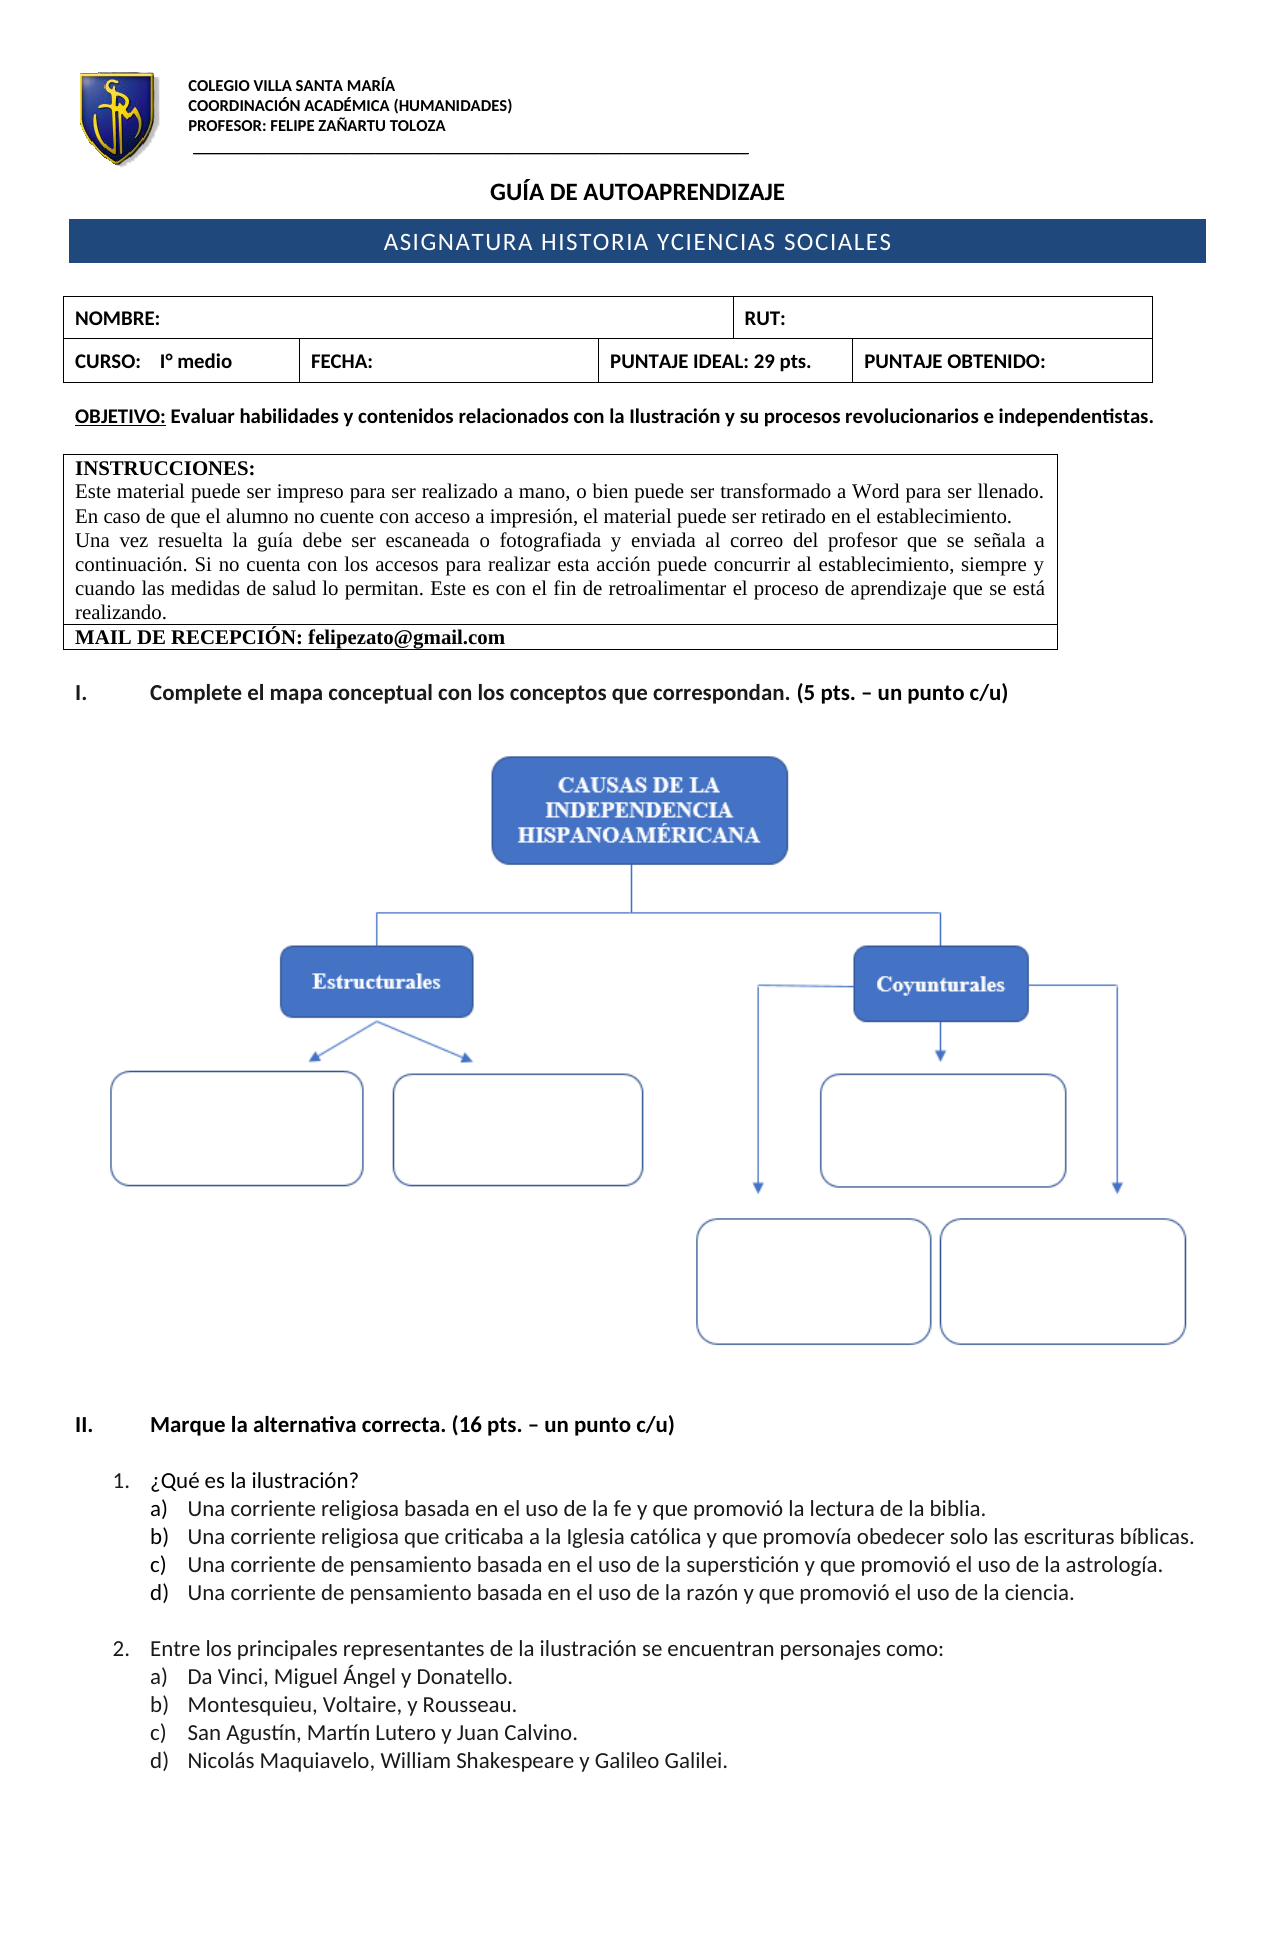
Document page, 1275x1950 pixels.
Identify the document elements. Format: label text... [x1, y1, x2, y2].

picture [67, 72, 163, 168]
table_header RUT: [734, 297, 1152, 338]
text OBJETIVO: Evaluar habilidades y contenidos relacionados con la Ilustración y su procesos revolucionarios e independentistas. [75, 403, 1200, 429]
text ___________________________________________________________________ [193, 136, 1200, 156]
text COORDINACIÓN ACADÉMICA (HUMANIDADES) [75, 95, 1200, 116]
table_header INSTRUCCIONES: Este material puede ser impreso para ser realizado a mano, o bien puede ser transformado a Word para ser llenado. En caso de que el alumno no cuente con acceso a impresión, el material puede ser retirado en el establecimiento. Una vez resuelta la guía debe ser escaneada o fotografiada y enviada al correo del profesor que se señala a continuación. Si no cuenta con los accesos para realizar esta acción puede concurrir al establecimiento, siempre y cuando las medidas de salud lo permitan. Este es con el fin de retroalimentar el proceso de aprendizaje que se está realizando. [64, 455, 1057, 624]
list Una corriente de pensamiento basada en el uso de la superstición y que promovió el uso de la astrología. [150, 1550, 1200, 1578]
list Entre los principales representantes de la ilustración se encuentran personajes como: [112, 1634, 1200, 1662]
table_header NOMBRE: [64, 297, 733, 338]
list San Agustín, Martín Lutero y Juan Calvino. [150, 1718, 1200, 1746]
list ¿Qué es la ilustración? [112, 1466, 1200, 1494]
text GUÍA DE AUTOAPRENDIZAJE [75, 177, 1200, 207]
list Una corriente de pensamiento basada en el uso de la razón y que promovió el uso de la ciencia. [150, 1578, 1200, 1606]
list Nicolás Maquiavelo, William Shakespeare y Galileo Galilei. [150, 1746, 1200, 1774]
table_cell FECHA: [300, 339, 598, 382]
list Una corriente religiosa basada en el uso de la fe y que promovió la lectura de la biblia. [150, 1494, 1200, 1522]
table_cell PUNTAJE OBTENIDO: [853, 339, 1152, 382]
table_cell MAIL DE RECEPCIÓN: felipezato@gmail.com [64, 625, 1057, 649]
list Una corriente religiosa que criticaba a la Iglesia católica y que promovía obedecer solo las escrituras bíblicas. [150, 1522, 1200, 1550]
table_cell CURSO: I° medio [64, 339, 299, 382]
list Marque la alternativa correcta. (16 pts. – un punto c/u) [75, 1410, 1200, 1438]
list Montesquieu, Voltaire, y Rousseau. [150, 1690, 1200, 1718]
text PROFESOR: FELIPE ZAÑARTU TOLOZA [75, 116, 1200, 136]
text ASIGNATURA HISTORIA YCIENCIAS SOCIALES [75, 226, 1200, 256]
table_cell PUNTAJE IDEAL: 29 pts. [599, 339, 852, 382]
picture [84, 744, 1210, 1359]
list Da Vinci, Miguel Ángel y Donatello. [150, 1662, 1200, 1690]
text COLEGIO VILLA SANTA MARÍA [75, 75, 1200, 95]
list Complete el mapa conceptual con los conceptos que correspondan. (5 pts. – un punto c/u) [75, 678, 1200, 706]
